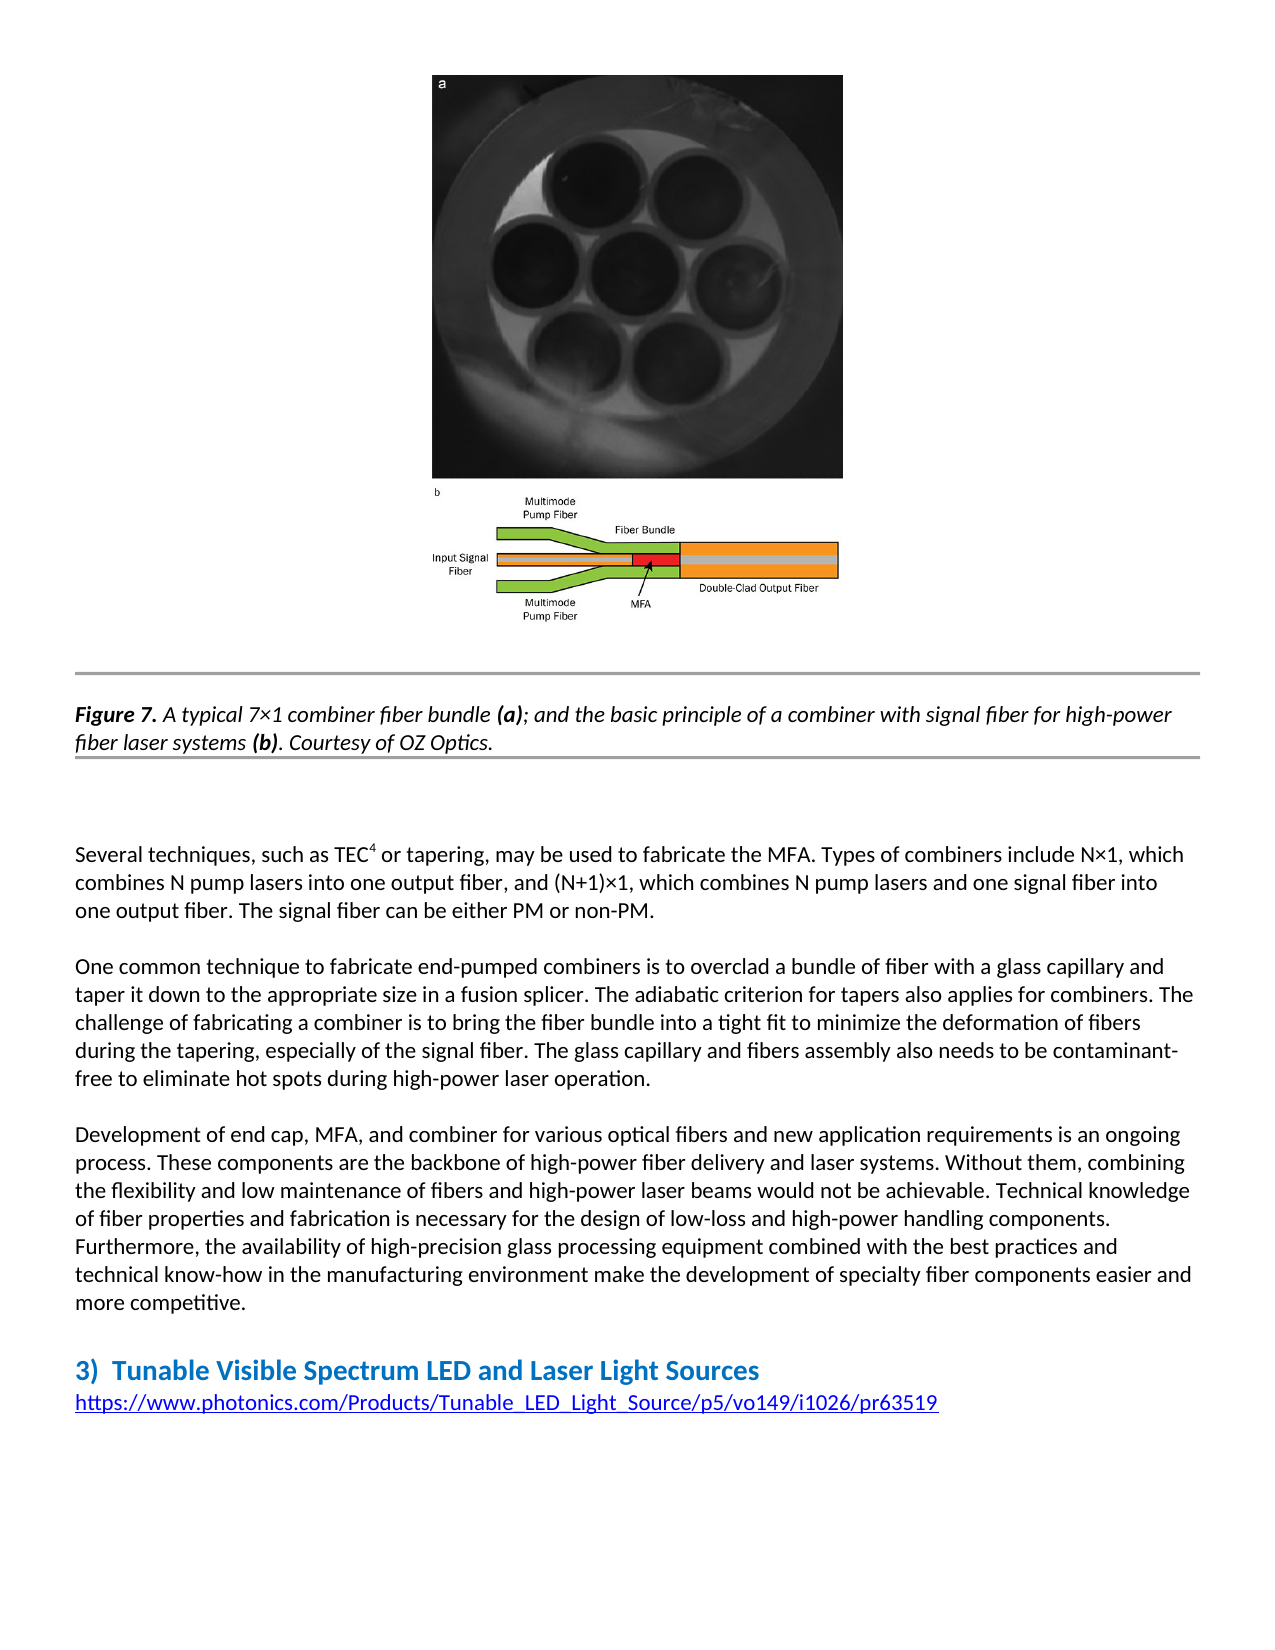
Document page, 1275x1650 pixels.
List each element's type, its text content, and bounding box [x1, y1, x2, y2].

text 3) Tunable Visible Spectrum LED and Laser Light Sources [75, 1352, 1200, 1388]
text Figure 7. A typical 7×1 combiner fiber bundle (a); and the basic principle of a combiner with signal fiber for high-power fiber laser systems (b). Courtesy of OZ Optics. [75, 700, 1200, 756]
picture [432, 75, 843, 644]
text Several techniques, such as TEC4 or tapering, may be used to fabricate the MFA. Types of combiners include N×1, which combines N pump lasers into one output fiber, and (N+1)×1, which combines N pump lasers and one signal fiber into one output fiber. The signal fiber can be either PM or non-PM. One common technique to fabricate end-pumped combiners is to overclad a bundle of fiber with a glass capillary and taper it down to the appropriate size in a fusion splicer. The adiabatic criterion for tapers also applies for combiners. The challenge of fabricating a combiner is to bring the fiber bundle into a tight fit to minimize the deformation of fibers during the tapering, especially of the signal fiber. The glass capillary and fibers assembly also needs to be contaminant-free to eliminate hot spots during high-power laser operation. Development of end cap, MFA, and combiner for various optical fibers and new application requirements is an ongoing process. These components are the backbone of high-power fiber delivery and laser systems. Without them, combining the flexibility and low maintenance of fibers and high-power laser beams would not be achievable. Technical knowledge of fiber properties and fabrication is necessary for the design of low-loss and high-power handling components. Furthermore, the availability of high-precision glass processing equipment combined with the best practices and technical know-how in the manufacturing environment make the development of specialty fiber components easier and more competitive. [75, 784, 1200, 1316]
text https://www.photonics.com/Products/Tunable_LED_Light_Source/p5/vo149/i1026/pr63519 [75, 1388, 1200, 1416]
